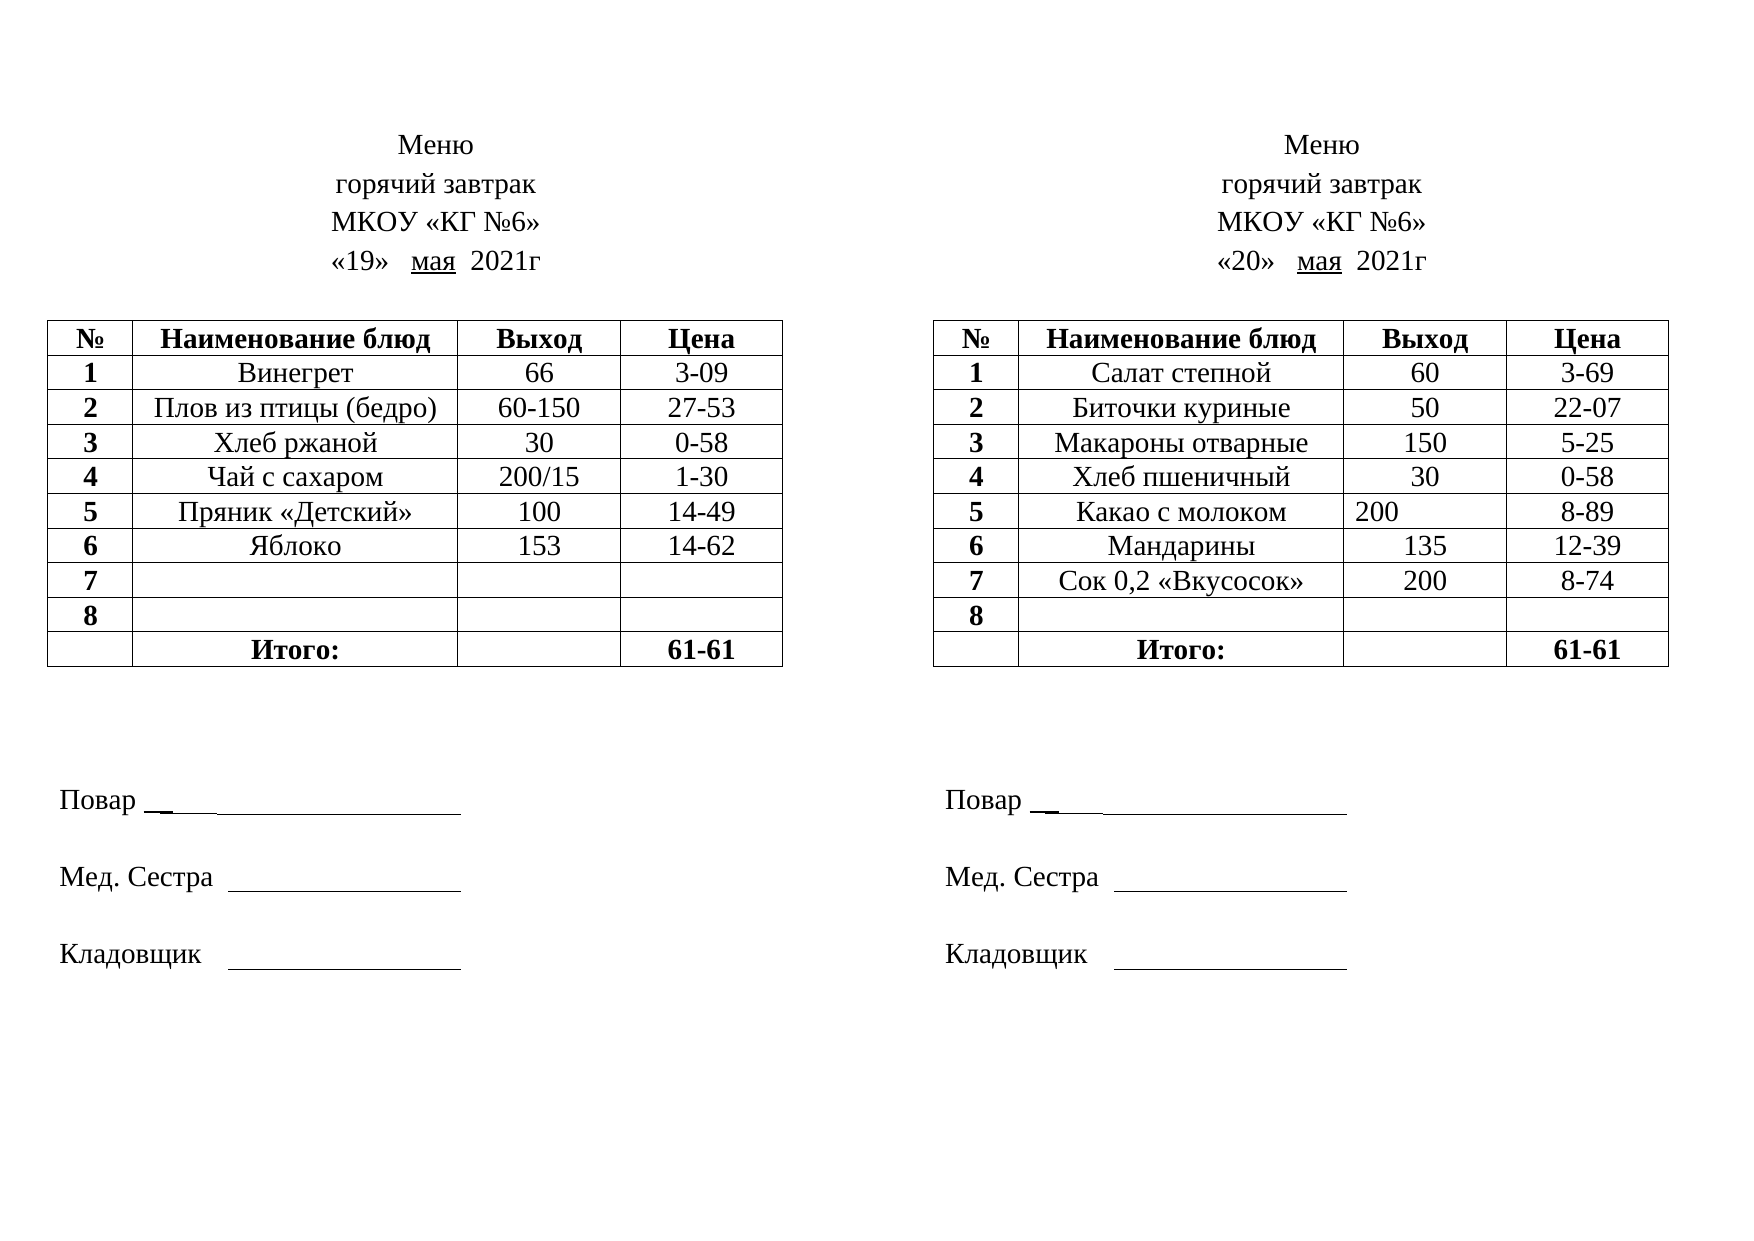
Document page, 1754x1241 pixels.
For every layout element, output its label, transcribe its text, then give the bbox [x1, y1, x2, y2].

table_cell 66 [458, 356, 620, 389]
text Кладовщик [59, 937, 812, 970]
table_cell 60 [1344, 356, 1506, 389]
table_cell 6 [934, 529, 1018, 562]
table_cell Итого: [1019, 632, 1343, 666]
table_cell Яблоко [133, 529, 457, 562]
table_cell 14-49 [621, 494, 782, 527]
table_cell [133, 598, 457, 631]
table_header Цена [621, 321, 782, 354]
text Мед. Сестра [59, 859, 812, 893]
table_cell [458, 563, 620, 597]
table_cell [133, 563, 457, 597]
table_cell 4 [48, 459, 132, 493]
text «20» мая 2021г [945, 243, 1698, 276]
text Меню [59, 127, 812, 161]
table_cell 0-58 [621, 425, 782, 458]
table_cell 6 [48, 529, 132, 562]
table_cell [1344, 598, 1506, 631]
table_header Наименование блюд [1019, 321, 1343, 354]
table_cell Макароны отварные [1019, 425, 1343, 458]
table_cell Салат степной [1019, 356, 1343, 389]
table_cell 5-25 [1507, 425, 1668, 458]
table_cell 200 [1344, 563, 1506, 597]
table_cell [48, 632, 132, 666]
table_cell 8 [934, 598, 1018, 631]
text Меню [945, 127, 1698, 161]
table_cell 5 [934, 494, 1018, 527]
table_header № [48, 321, 132, 354]
table_header Выход [1344, 321, 1506, 354]
text «19» мая 2021г [59, 243, 812, 276]
table_cell Чай с сахаром [133, 459, 457, 493]
text Повар [59, 782, 812, 816]
table_cell Хлеб пшеничный [1019, 459, 1343, 493]
table_cell Какао с молоком [1019, 494, 1343, 527]
table_cell 3-69 [1507, 356, 1668, 389]
table_cell 200/15 [458, 459, 620, 493]
table_cell [1507, 598, 1668, 631]
table_cell 30 [458, 425, 620, 458]
table_cell [621, 563, 782, 597]
table_cell 30 [1344, 459, 1506, 493]
table_cell [1344, 632, 1506, 666]
text Мед. Сестра [945, 859, 1698, 893]
table_cell 3-09 [621, 356, 782, 389]
table_cell 135 [1344, 529, 1506, 562]
table_cell 3 [48, 425, 132, 458]
table_cell 150 [1344, 425, 1506, 458]
table_cell 3 [934, 425, 1018, 458]
table_cell 61-61 [621, 632, 782, 666]
table_cell 153 [458, 529, 620, 562]
table_cell 0-58 [1507, 459, 1668, 493]
text горячий завтрак [59, 166, 812, 199]
table_cell Винегрет [133, 356, 457, 389]
table_cell 8-89 [1507, 494, 1668, 527]
table_cell [1019, 598, 1343, 631]
table_cell 60-150 [458, 390, 620, 424]
table_cell [621, 598, 782, 631]
table_cell 2 [48, 390, 132, 424]
table_cell 200 [1344, 494, 1506, 527]
table_header № [934, 321, 1018, 354]
table_cell 7 [934, 563, 1018, 597]
table_cell 7 [48, 563, 132, 597]
table_cell 5 [48, 494, 132, 527]
table_cell 14-62 [621, 529, 782, 562]
table_cell 100 [458, 494, 620, 527]
table_header Цена [1507, 321, 1668, 354]
table_cell [934, 632, 1018, 666]
table_cell Пряник «Детский» [133, 494, 457, 527]
text горячий завтрак [945, 166, 1698, 199]
table_cell Мандарины [1019, 529, 1343, 562]
text Повар [945, 782, 1698, 816]
table_cell 8-74 [1507, 563, 1668, 597]
table_cell 2 [934, 390, 1018, 424]
text МКОУ «КГ №6» [945, 204, 1698, 238]
table_cell [458, 632, 620, 666]
table_header Выход [458, 321, 620, 354]
table_cell Сок 0,2 «Вкусосок» [1019, 563, 1343, 597]
table_cell Итого: [133, 632, 457, 666]
table_cell 61-61 [1507, 632, 1668, 666]
table_cell 8 [48, 598, 132, 631]
table_cell 1-30 [621, 459, 782, 493]
table_cell 1 [48, 356, 132, 389]
table_cell 22-07 [1507, 390, 1668, 424]
table_cell 1 [934, 356, 1018, 389]
table_cell 4 [934, 459, 1018, 493]
table_cell Плов из птицы (бедро) [133, 390, 457, 424]
table_cell [458, 598, 620, 631]
table_cell 50 [1344, 390, 1506, 424]
table_cell 27-53 [621, 390, 782, 424]
table_cell Хлеб ржаной [133, 425, 457, 458]
table_cell Биточки куриные [1019, 390, 1343, 424]
text МКОУ «КГ №6» [59, 204, 812, 238]
text Кладовщик [945, 937, 1698, 970]
table_cell 12-39 [1507, 529, 1668, 562]
table_header Наименование блюд [133, 321, 457, 354]
